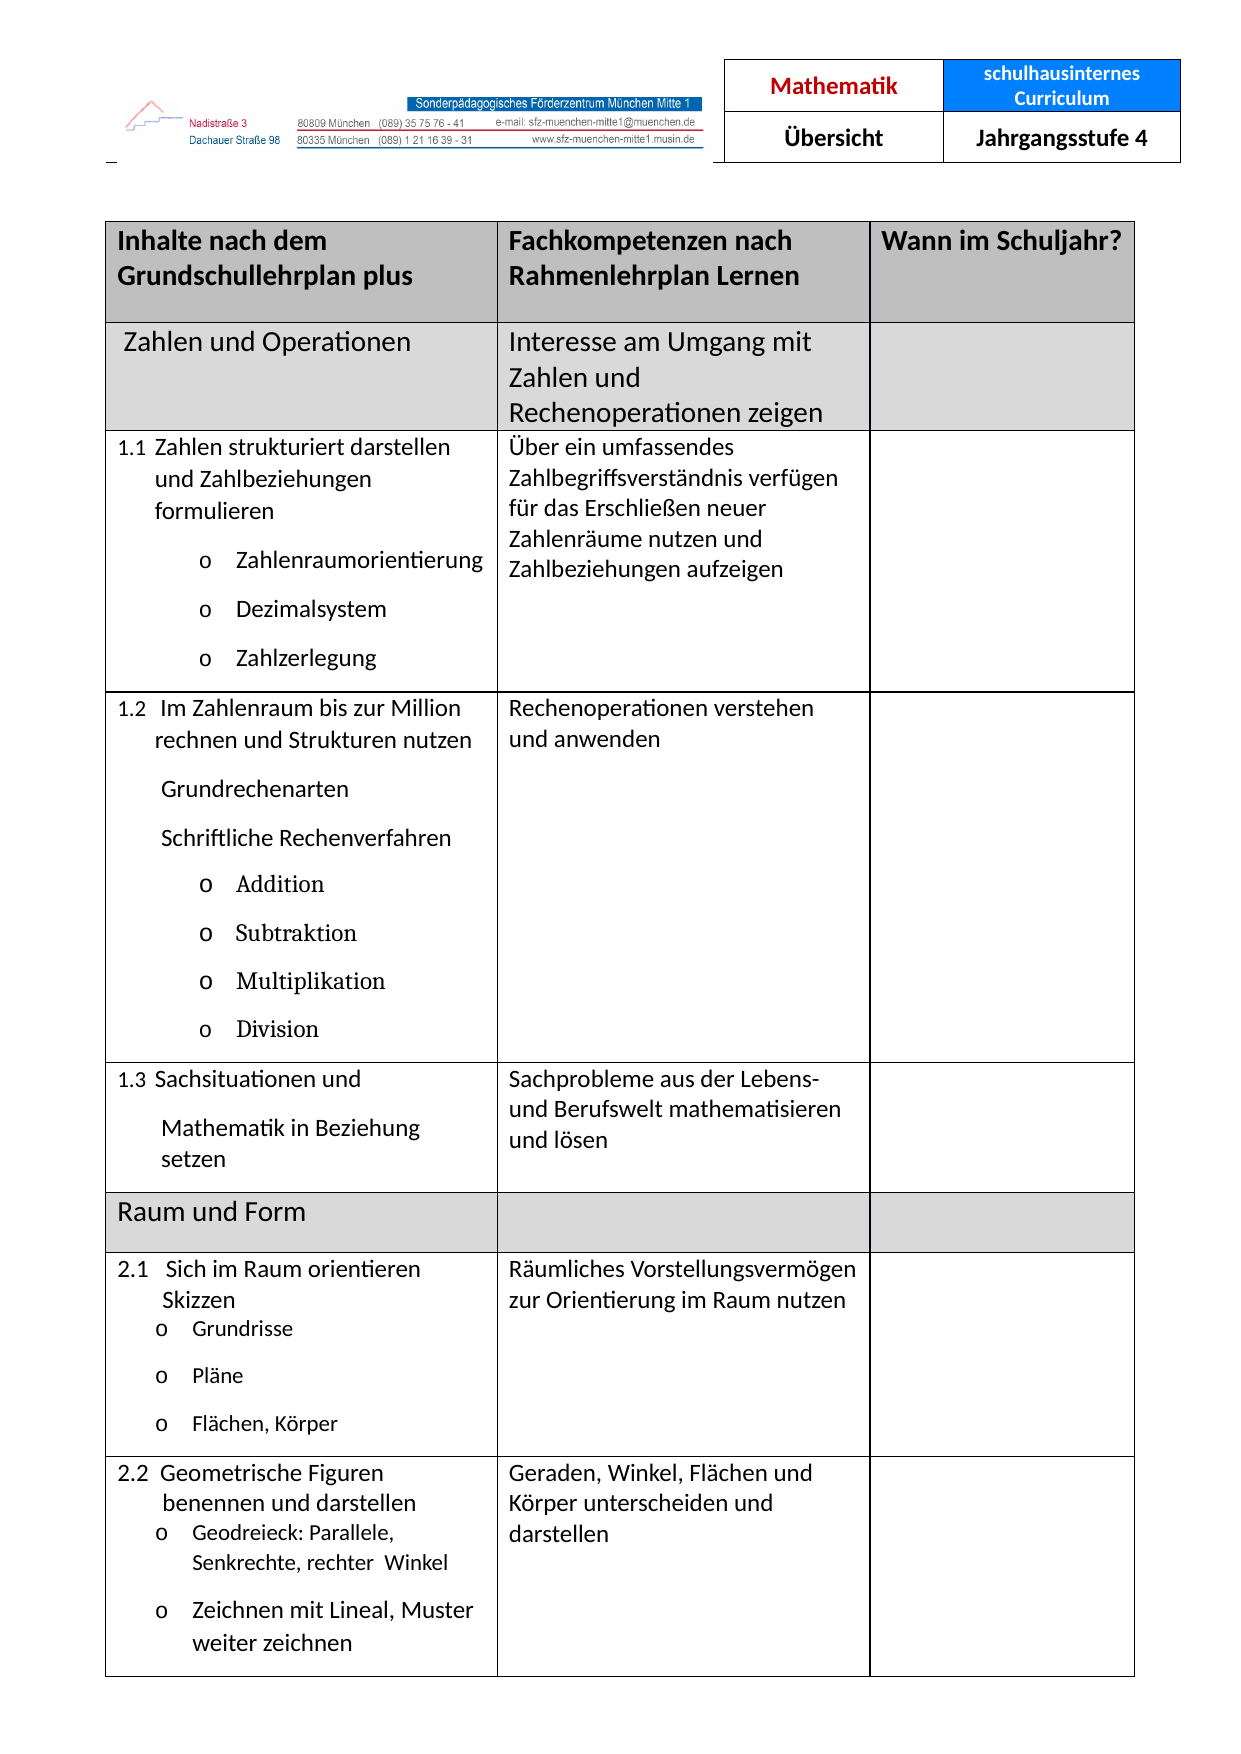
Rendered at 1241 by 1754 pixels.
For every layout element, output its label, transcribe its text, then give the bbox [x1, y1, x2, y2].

table_cell Zahlen und Operationen [106, 323, 497, 430]
table_header schulhausinternes Curriculum [944, 60, 1180, 111]
table_cell [871, 1253, 1134, 1456]
table_cell Sachsituationen und Mathematik in Beziehung setzen [106, 1063, 497, 1192]
table_cell Sachprobleme aus der Lebens- und Berufswelt mathematisieren und lösen [498, 1063, 869, 1192]
table_cell Übersicht [725, 112, 943, 162]
table_cell Über ein umfassendes Zahlbegriffsverständnis verfügen für das Erschließen neuer Zahlenräume nutzen und Zahlbeziehungen aufzeigen [498, 431, 869, 691]
table_cell [871, 323, 1134, 430]
table_header Mathematik [725, 60, 943, 111]
table_cell Räumliches Vorstellungsvermögen zur Orientierung im Raum nutzen [498, 1253, 869, 1456]
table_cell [106, 1457, 497, 1676]
table_cell Interesse am Umgang mit Zahlen und Rechenoperationen zeigen [498, 323, 869, 430]
table_header [106, 59, 724, 162]
table_cell [871, 1457, 1134, 1676]
picture [117, 88, 713, 163]
table_cell [871, 693, 1134, 1062]
table_cell Zahlen strukturiert darstellen und Zahlbeziehungen formulieren Zahlenraumorientierung Dezimalsystem Zahlzerlegung [106, 431, 497, 691]
table_header Wann im Schuljahr? [871, 222, 1134, 322]
table_cell [871, 431, 1134, 691]
table_header Inhalte nach dem Grundschullehrplan plus [106, 222, 497, 322]
table_cell 2.1 Sich im Raum orientieren Skizzen Grundrisse Pläne Flächen, Körper [106, 1253, 497, 1456]
table_cell [871, 1193, 1134, 1252]
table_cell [498, 1457, 869, 1676]
table_cell [871, 1063, 1134, 1192]
table_header Fachkompetenzen nach Rahmenlehrplan Lernen [498, 222, 869, 322]
table_cell Im Zahlenraum bis zur Million rechnen und Strukturen nutzen Grundrechenarten Schriftliche Rechenverfahren Addition Subtraktion Multiplikation Division [106, 693, 497, 1062]
table_cell [498, 1193, 869, 1252]
table_cell Rechenoperationen verstehen und anwenden [498, 693, 869, 1062]
table_cell Jahrgangsstufe 4 [944, 112, 1180, 162]
table_cell Raum und Form [106, 1193, 497, 1252]
